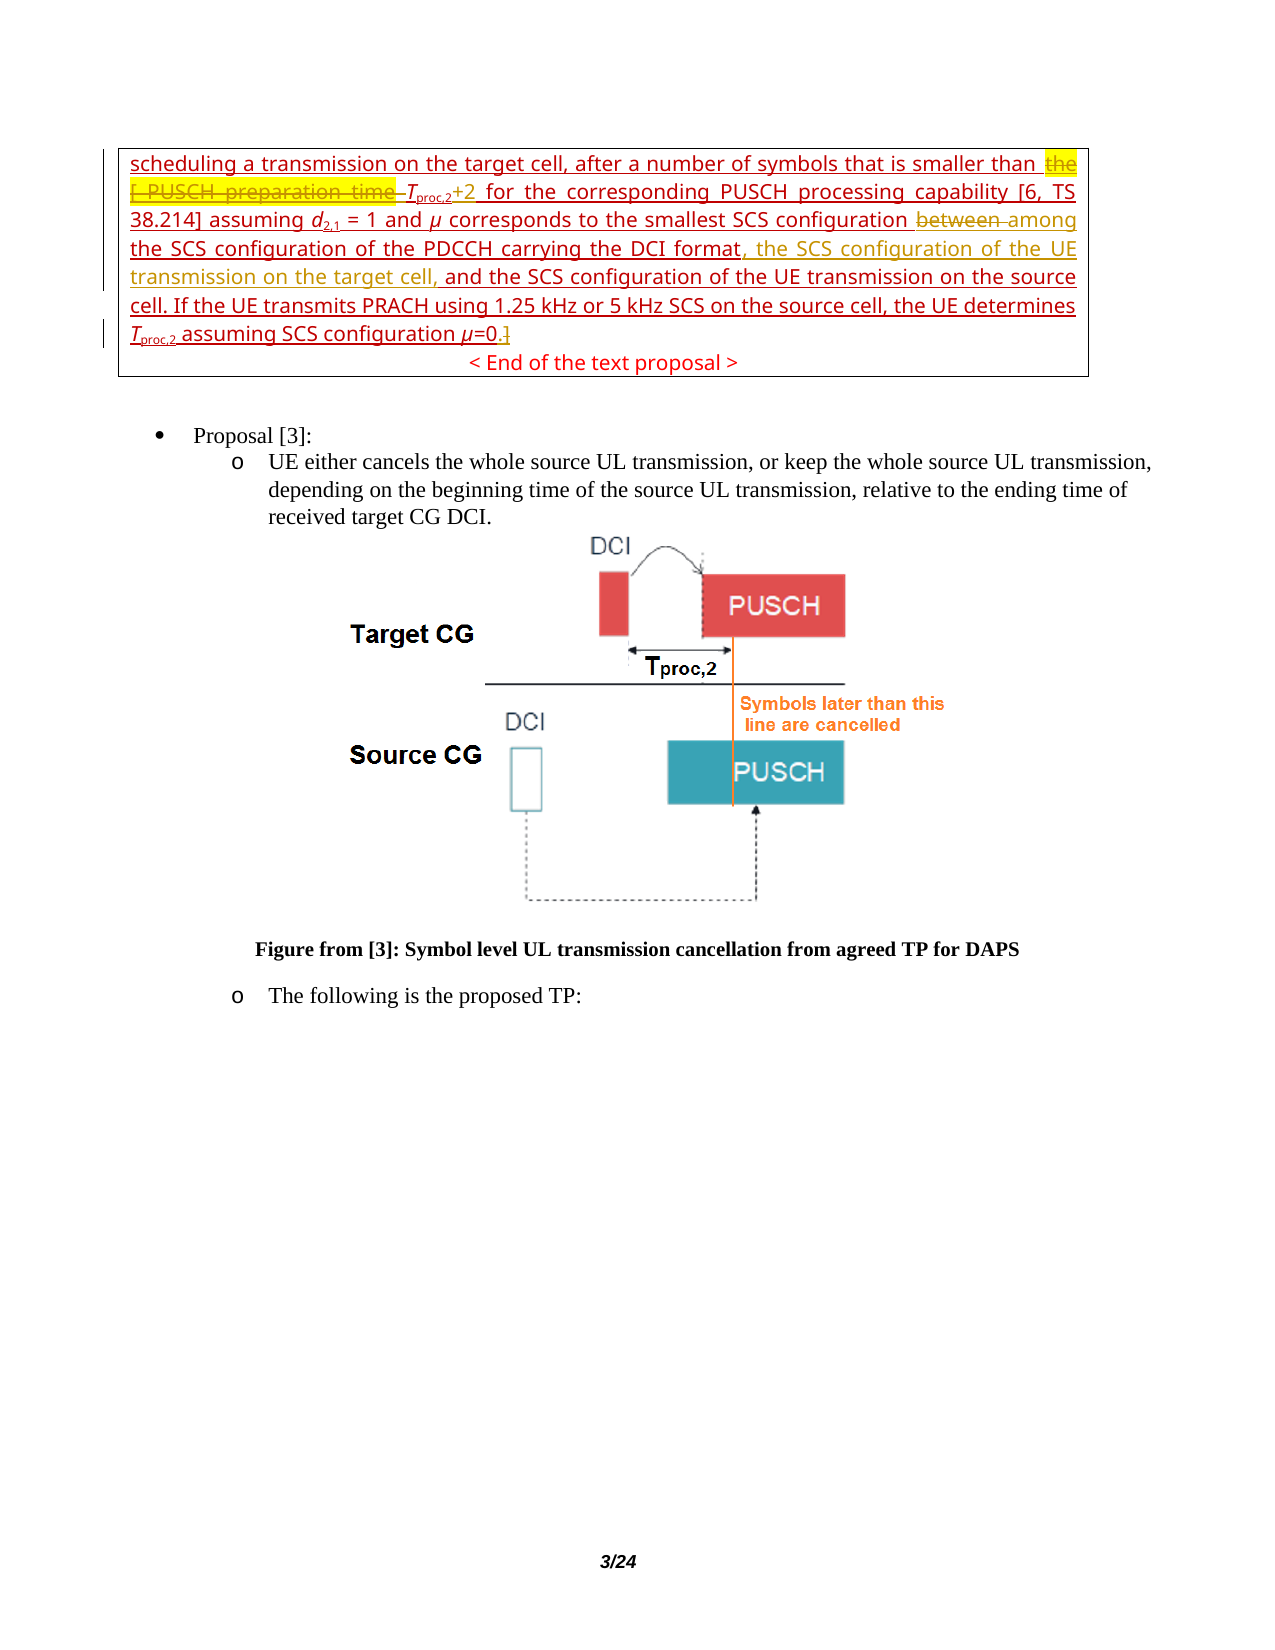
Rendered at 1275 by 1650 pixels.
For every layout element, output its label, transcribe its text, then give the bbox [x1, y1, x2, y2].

list The following is the proposed TP: [231, 982, 1157, 1010]
text Figure from [3]: Symbol level UL transmission cancellation from agreed TP for DAPS [118, 937, 1157, 961]
picture [324, 529, 951, 917]
list Proposal [3]: [156, 422, 1157, 448]
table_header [119, 149, 1088, 376]
list UE either cancels the whole source UL transmission, or keep the whole source UL transmission, depending on the beginning time of the source UL transmission, relative to the ending time of received target CG DCI. [231, 448, 1157, 529]
